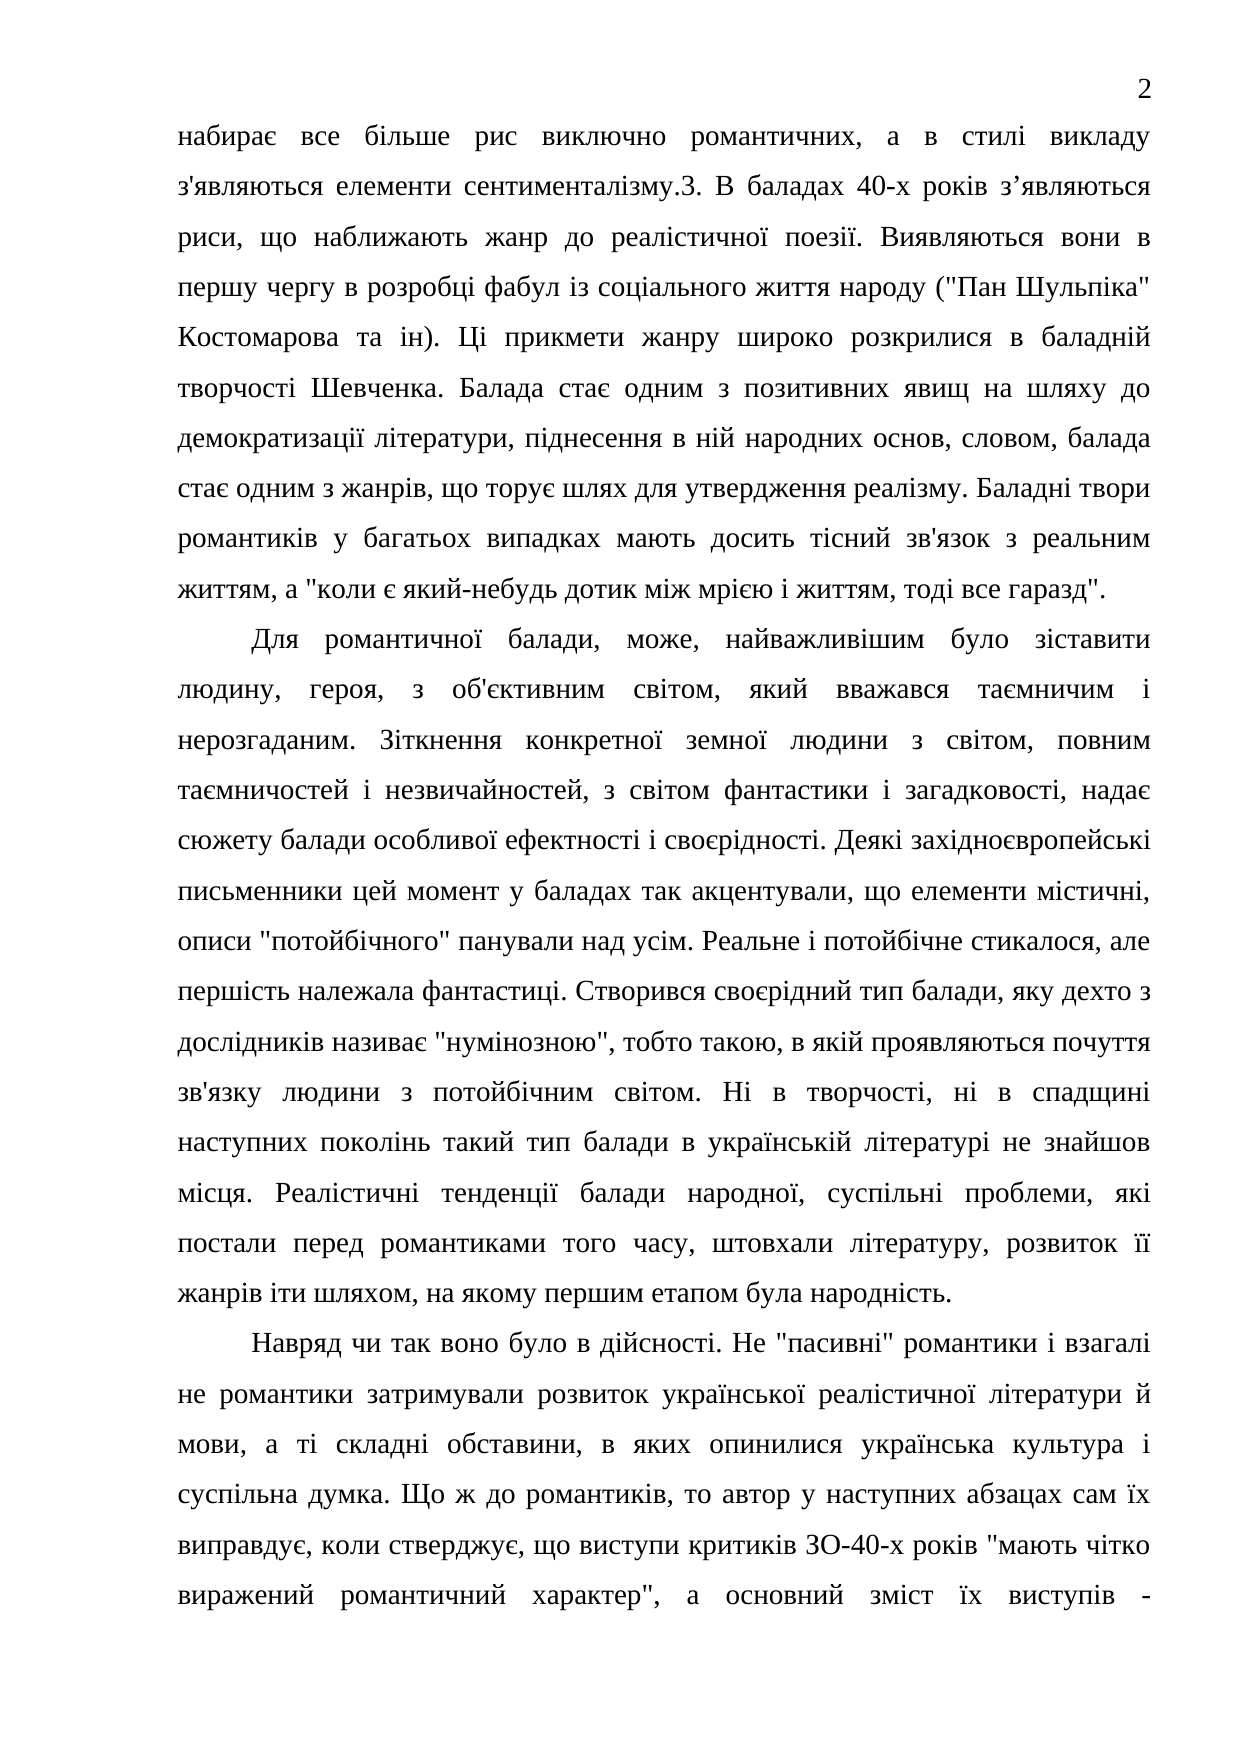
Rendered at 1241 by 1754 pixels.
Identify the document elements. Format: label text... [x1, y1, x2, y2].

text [177, 1326, 1152, 1611]
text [177, 118, 1152, 604]
text Для романтичної балади, може, найважливішим було зіставити людину, героя, з об'єктивним світом, який вважався таємничим і нерозгаданим. Зіткнення конкретної земної людини з світом, повним таємничостей і незвичайностей, з світом фантастики і загадковості, надає сюжету балади особливої ефектності і своєрідності. Деякі західноєвропейські письменники цей момент у баладах так акцентували, що елементи містичні, описи "потойбічного" панували над усім. Реальне і потойбічне стикалося, але першість належала фантастиці. Створився своєрідний тип балади, яку дехто з дослідників називає "нумінозною", тобто такою, в якій проявляються почуття зв'язку людини з потойбічним світом. Ні в творчості, ні в спадщині наступних поколінь такий тип балади в українській літературі не знайшов місця. Реалістичні тенденції балади народної, суспільні проблеми, які постали перед романтиками того часу, штовхали літературу, розвиток її жанрів іти шляхом, на якому першим етапом була народність. [177, 621, 1152, 1309]
